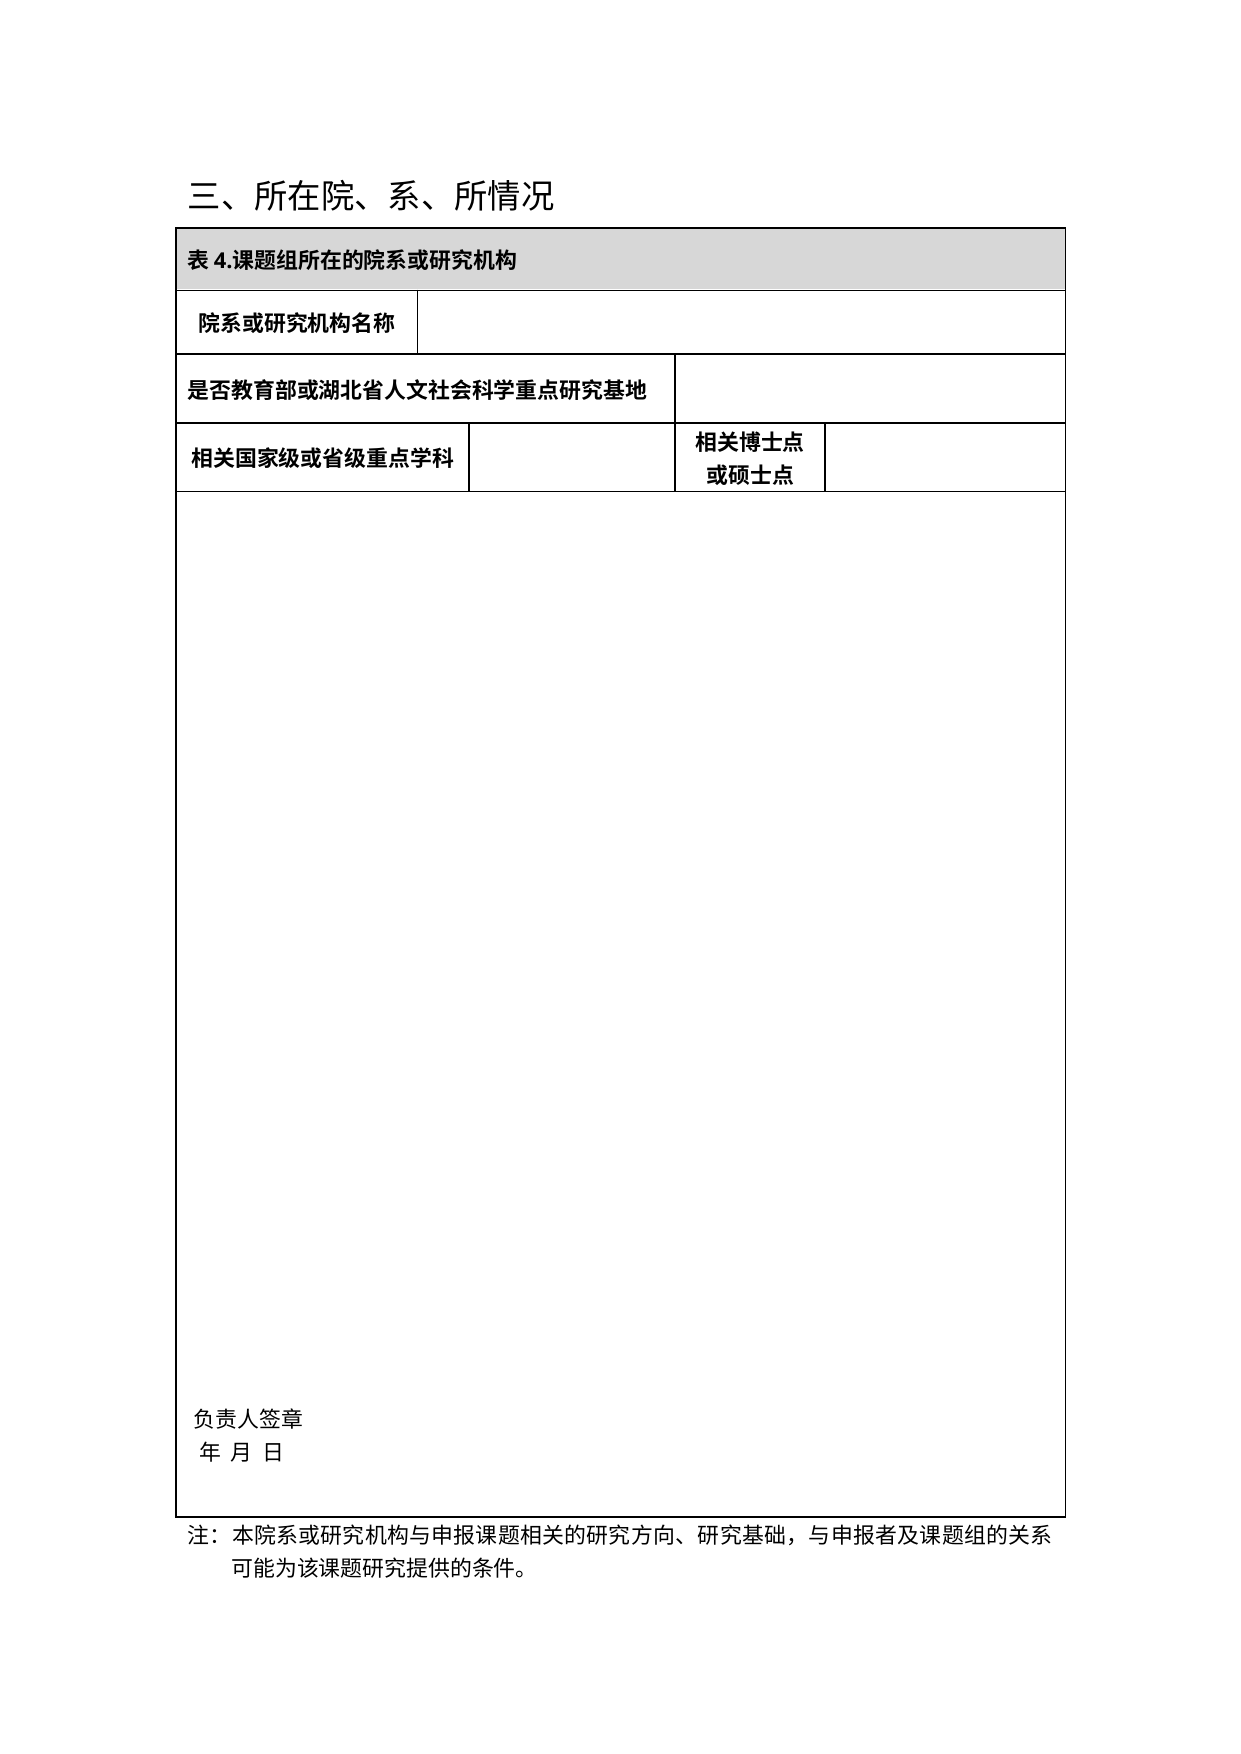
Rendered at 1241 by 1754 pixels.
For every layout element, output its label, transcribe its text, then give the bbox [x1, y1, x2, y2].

table_cell 负责人签章 年 月 日 [177, 492, 1065, 1516]
table_header 表4.课题组所在的院系或研究机构 [177, 229, 1065, 289]
table_cell 院系或研究机构名称 [177, 291, 417, 353]
table_cell [470, 424, 674, 491]
table_cell 相关博士点或硕士点 [676, 424, 824, 491]
text 三、所在院、系、所情况 [187, 162, 1053, 227]
text 注：本院系或研究机构与申报课题相关的研究方向、研究基础，与申报者及课题组的关系，可能为该课题研究提供的条件。 [187, 1518, 1053, 1583]
table_cell 是否教育部或湖北省人文社会科学重点研究基地 [177, 355, 674, 422]
table_cell [676, 355, 1065, 422]
table_cell [418, 291, 1065, 353]
table_cell [826, 424, 1065, 491]
table_cell 相关国家级或省级重点学科 [177, 424, 468, 491]
